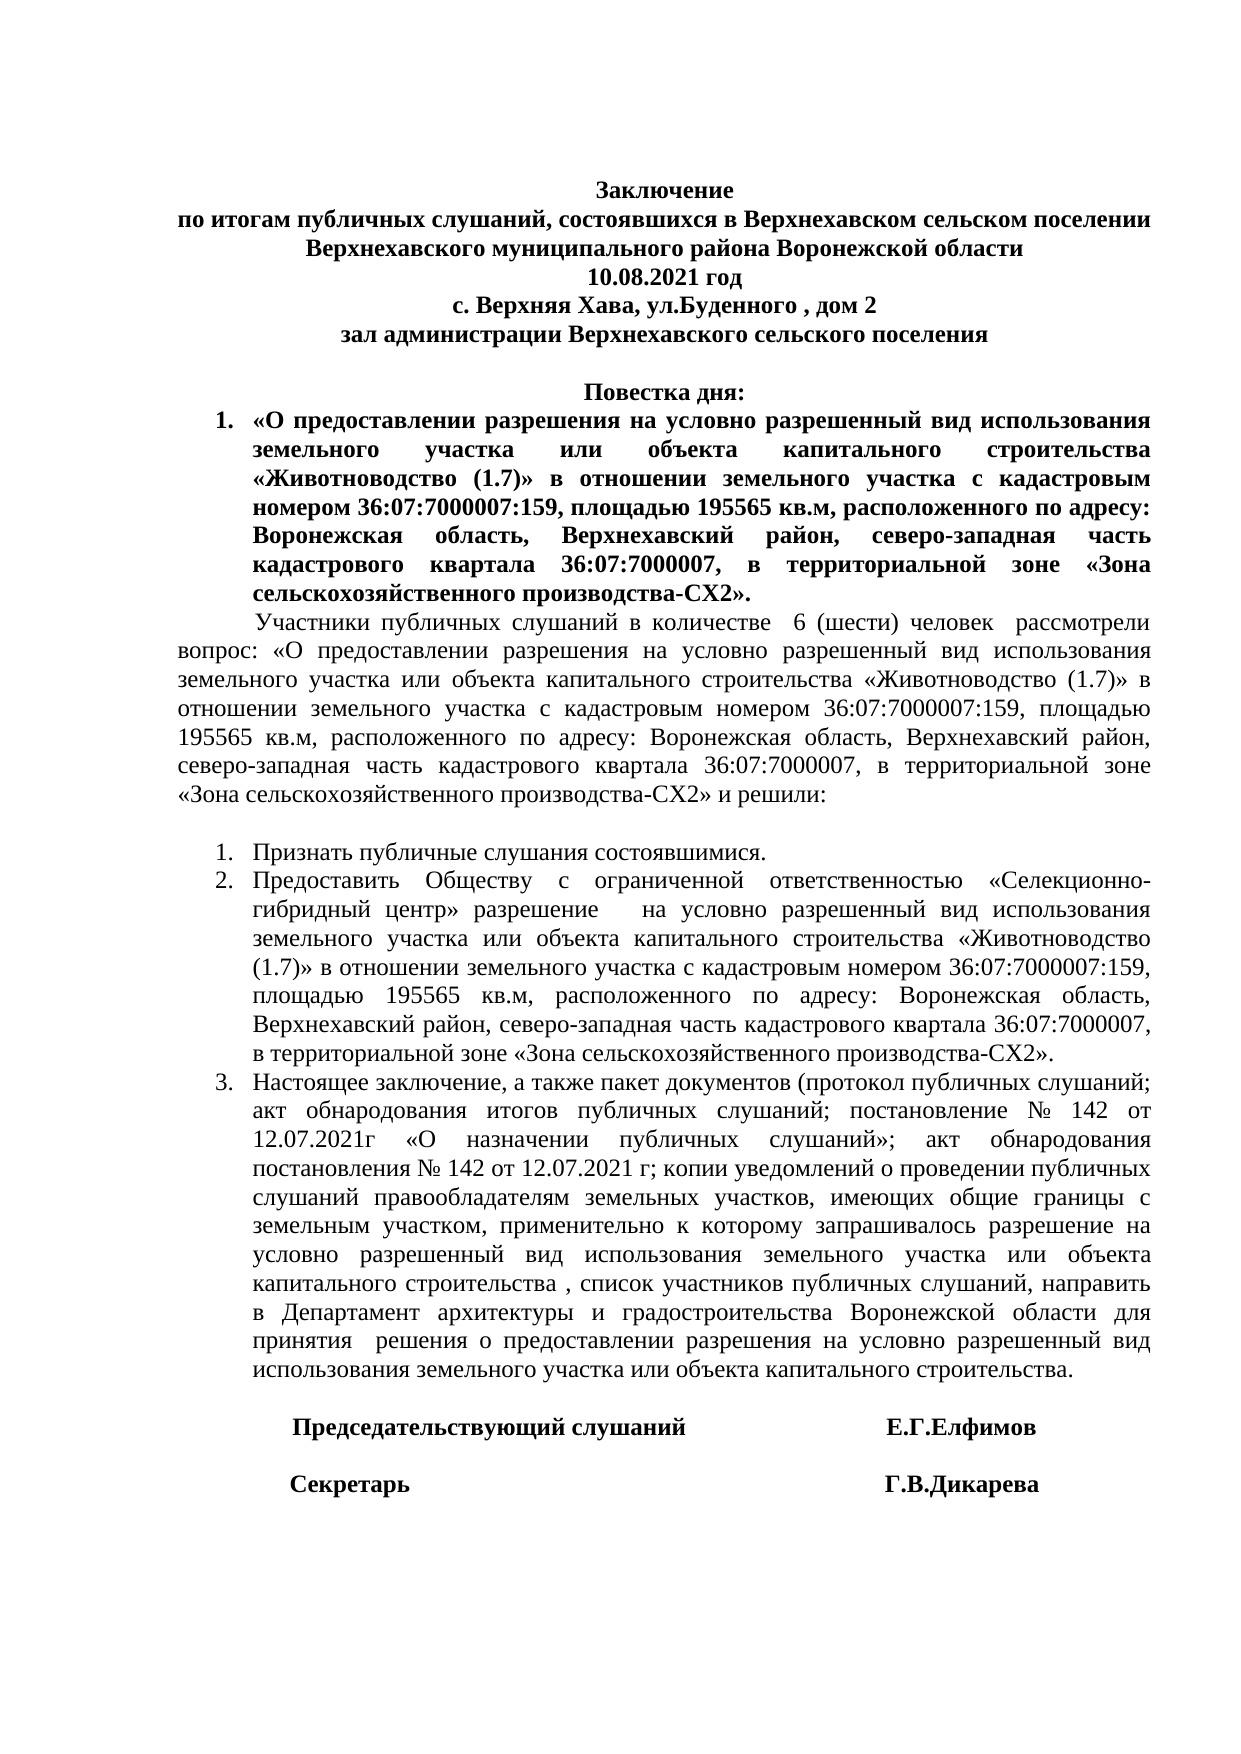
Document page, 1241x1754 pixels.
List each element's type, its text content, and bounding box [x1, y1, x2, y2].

text Секретарь Г.В.Дикарева [177, 1469, 1152, 1498]
text зал администрации Верхнехавского сельского поселения [177, 319, 1152, 348]
list «О предоставлении разрешения на условно разрешенный вид использования земельного участка или объекта капитального строительства «Животноводство (1.7)» в отношении земельного участка с кадастровым номером 36:07:7000007:159, площадью 195565 кв.м, расположенного по адресу: Воронежская область, Верхнехавский район, северо-западная часть кадастрового квартала 36:07:7000007, в территориальной зоне «Зона сельскохозяйственного производства-СХ2». [215, 406, 1152, 607]
text Председательствующий слушаний Е.Г.Елфимов [177, 1412, 1152, 1441]
list Признать публичные слушания состоявшимися. [215, 837, 1152, 866]
text Повестка дня: [177, 377, 1152, 406]
text Участники публичных слушаний в количестве 6 (шести) человек рассмотрели вопрос: «О предоставлении разрешения на условно разрешенный вид использования земельного участка или объекта капитального строительства «Животноводство (1.7)» в отношении земельного участка с кадастровым номером 36:07:7000007:159, площадью 195565 кв.м, расположенного по адресу: Воронежская область, Верхнехавский район, северо-западная часть кадастрового квартала 36:07:7000007, в территориальной зоне «Зона сельскохозяйственного производства-СХ2» и решили: [177, 607, 1152, 808]
text по итогам публичных слушаний, состоявшихся в Верхнехавском сельском поселении Верхнехавского муниципального района Воронежской области [177, 204, 1152, 262]
list Предоставить Обществу с ограниченной ответственностью «Селекционно-гибридный центр» разрешение на условно разрешенный вид использования земельного участка или объекта капитального строительства «Животноводство (1.7)» в отношении земельного участка с кадастровым номером 36:07:7000007:159, площадью 195565 кв.м, расположенного по адресу: Воронежская область, Верхнехавский район, северо-западная часть кадастрового квартала 36:07:7000007, в территориальной зоне «Зона сельскохозяйственного производства-СХ2». [215, 866, 1152, 1067]
text 10.08.2021 год [177, 262, 1152, 291]
text с. Верхняя Хава, ул.Буденного , дом 2 [177, 291, 1152, 319]
list Настоящее заключение, а также пакет документов (протокол публичных слушаний; акт обнародования итогов публичных слушаний; постановление № 142 от 12.07.2021г «О назначении публичных слушаний»; акт обнародования постановления № 142 от 12.07.2021 г; копии уведомлений о проведении публичных слушаний правообладателям земельных участков, имеющих общие границы с земельным участком, применительно к которому запрашивалось разрешение на условно разрешенный вид использования земельного участка или объекта капитального строительства , список участников публичных слушаний, направить в Департамент архитектуры и градостроительства Воронежской области для принятия решения о предоставлении разрешения на условно разрешенный вид использования земельного участка или объекта капитального строительства. [215, 1067, 1152, 1383]
text Заключение [177, 176, 1152, 204]
